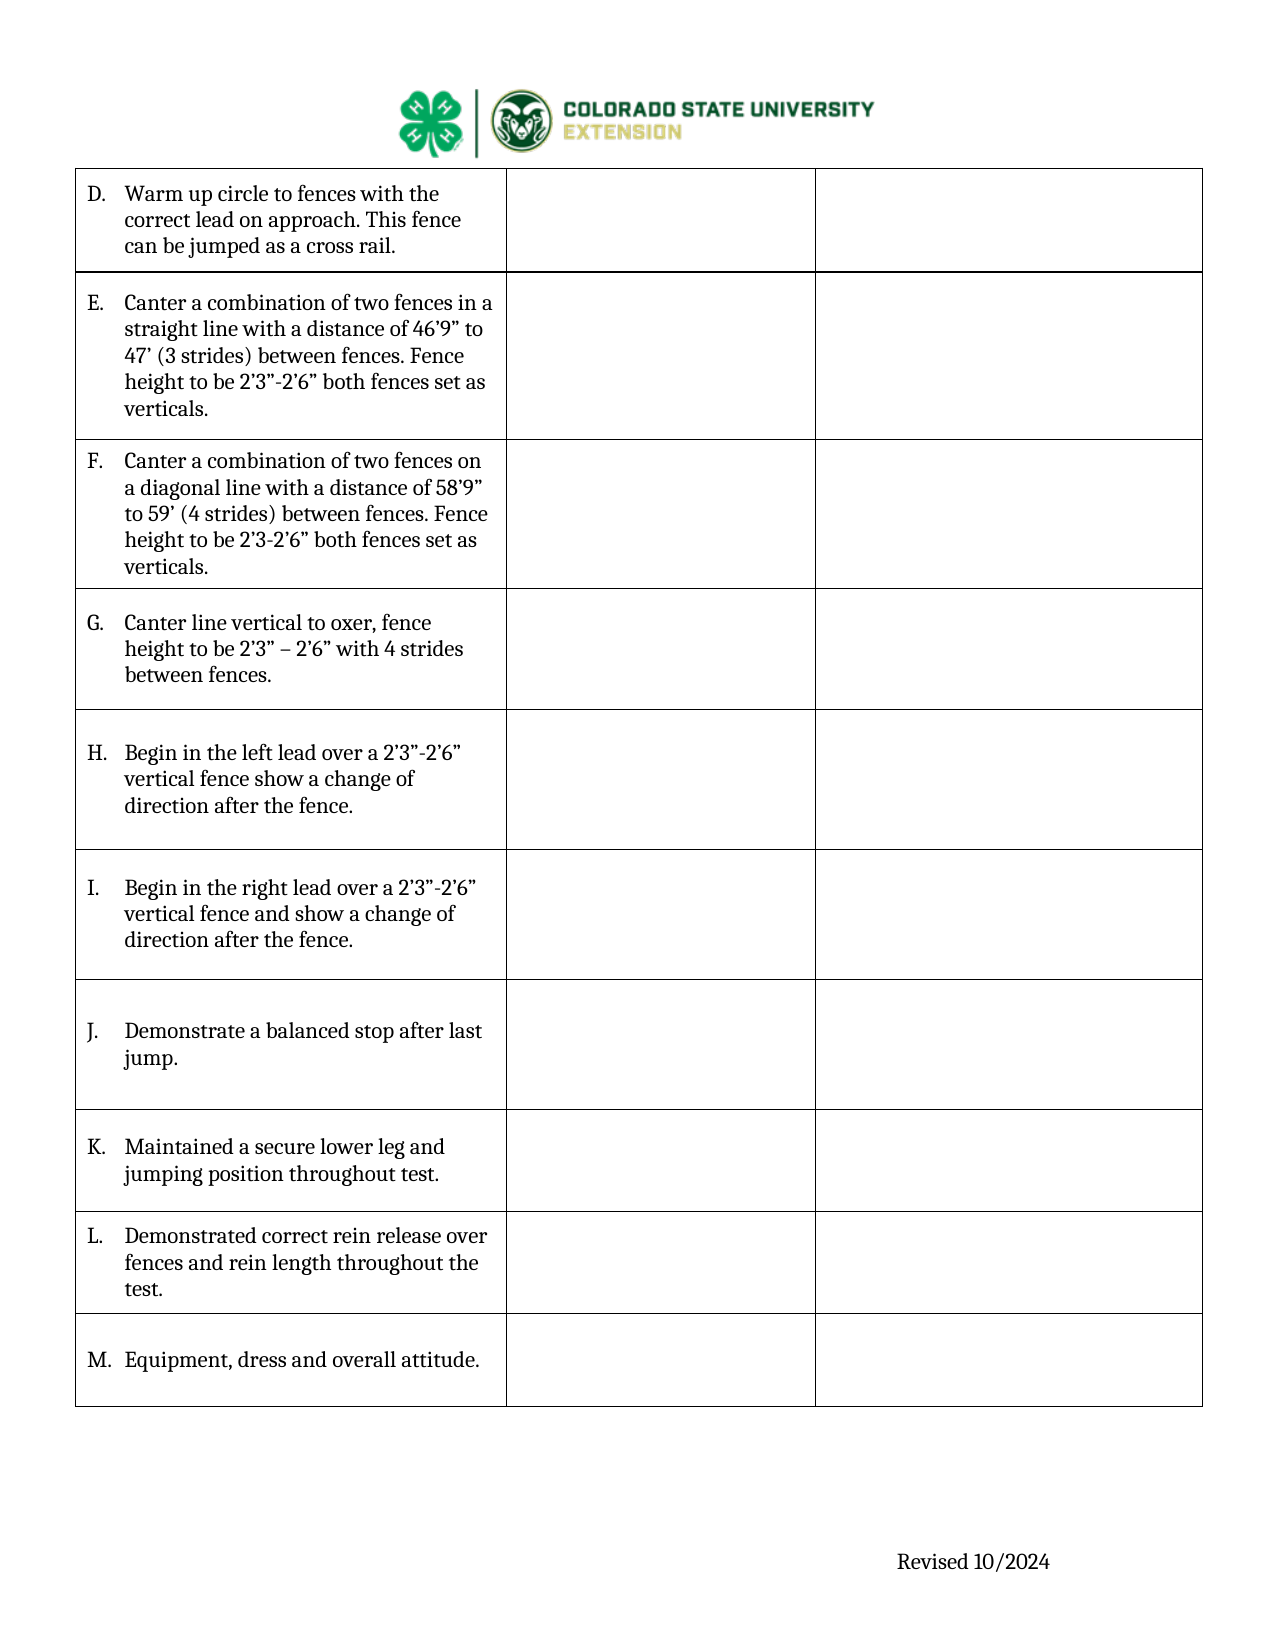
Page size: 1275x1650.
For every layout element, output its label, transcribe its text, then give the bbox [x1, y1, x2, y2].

table_cell [816, 440, 1202, 588]
table_cell Canter a combination of two fences in a straight line with a distance of 46’9” to 47’ (3 strides) between fences. Fence height to be 2’3”-2’6” both fences set as verticals. [76, 273, 506, 439]
table_cell Canter a combination of two fences on a diagonal line with a distance of 58’9” to 59’ (4 strides) between fences. Fence height to be 2’3-2’6” both fences set as verticals. [76, 440, 506, 588]
table_cell [507, 1110, 815, 1211]
table_cell [507, 169, 815, 271]
picture [385, 75, 890, 168]
table_cell [816, 1212, 1202, 1313]
table_cell Demonstrated correct rein release over fences and rein length throughout the test. [76, 1212, 506, 1313]
table_cell Equipment, dress and overall attitude. [76, 1314, 506, 1406]
table_cell [507, 440, 815, 588]
table_cell Begin in the right lead over a 2’3”-2’6” vertical fence and show a change of direction after the fence. [76, 850, 506, 979]
table_cell Maintained a secure lower leg and jumping position throughout test. [76, 1110, 506, 1211]
table_cell [507, 710, 815, 848]
table_cell [507, 980, 815, 1109]
table_cell Canter line vertical to oxer, fence height to be 2’3” – 2’6” with 4 strides between fences. [76, 589, 506, 709]
table_cell [507, 273, 815, 439]
table_cell [816, 1110, 1202, 1211]
table_cell [816, 589, 1202, 709]
table_cell [816, 980, 1202, 1109]
table_cell Warm up circle to fences with the correct lead on approach. This fence can be jumped as a cross rail. [76, 169, 506, 271]
table_cell [507, 1314, 815, 1406]
table_cell Begin in the left lead over a 2’3”-2’6” vertical fence show a change of direction after the fence. [76, 710, 506, 848]
table_cell [816, 1314, 1202, 1406]
table_cell Demonstrate a balanced stop after last jump. [76, 980, 506, 1109]
table_cell [816, 169, 1202, 271]
table_cell [507, 1212, 815, 1313]
table_cell [816, 710, 1202, 848]
table_cell [816, 850, 1202, 979]
table_cell [507, 589, 815, 709]
table_cell [507, 850, 815, 979]
table_cell [816, 273, 1202, 439]
